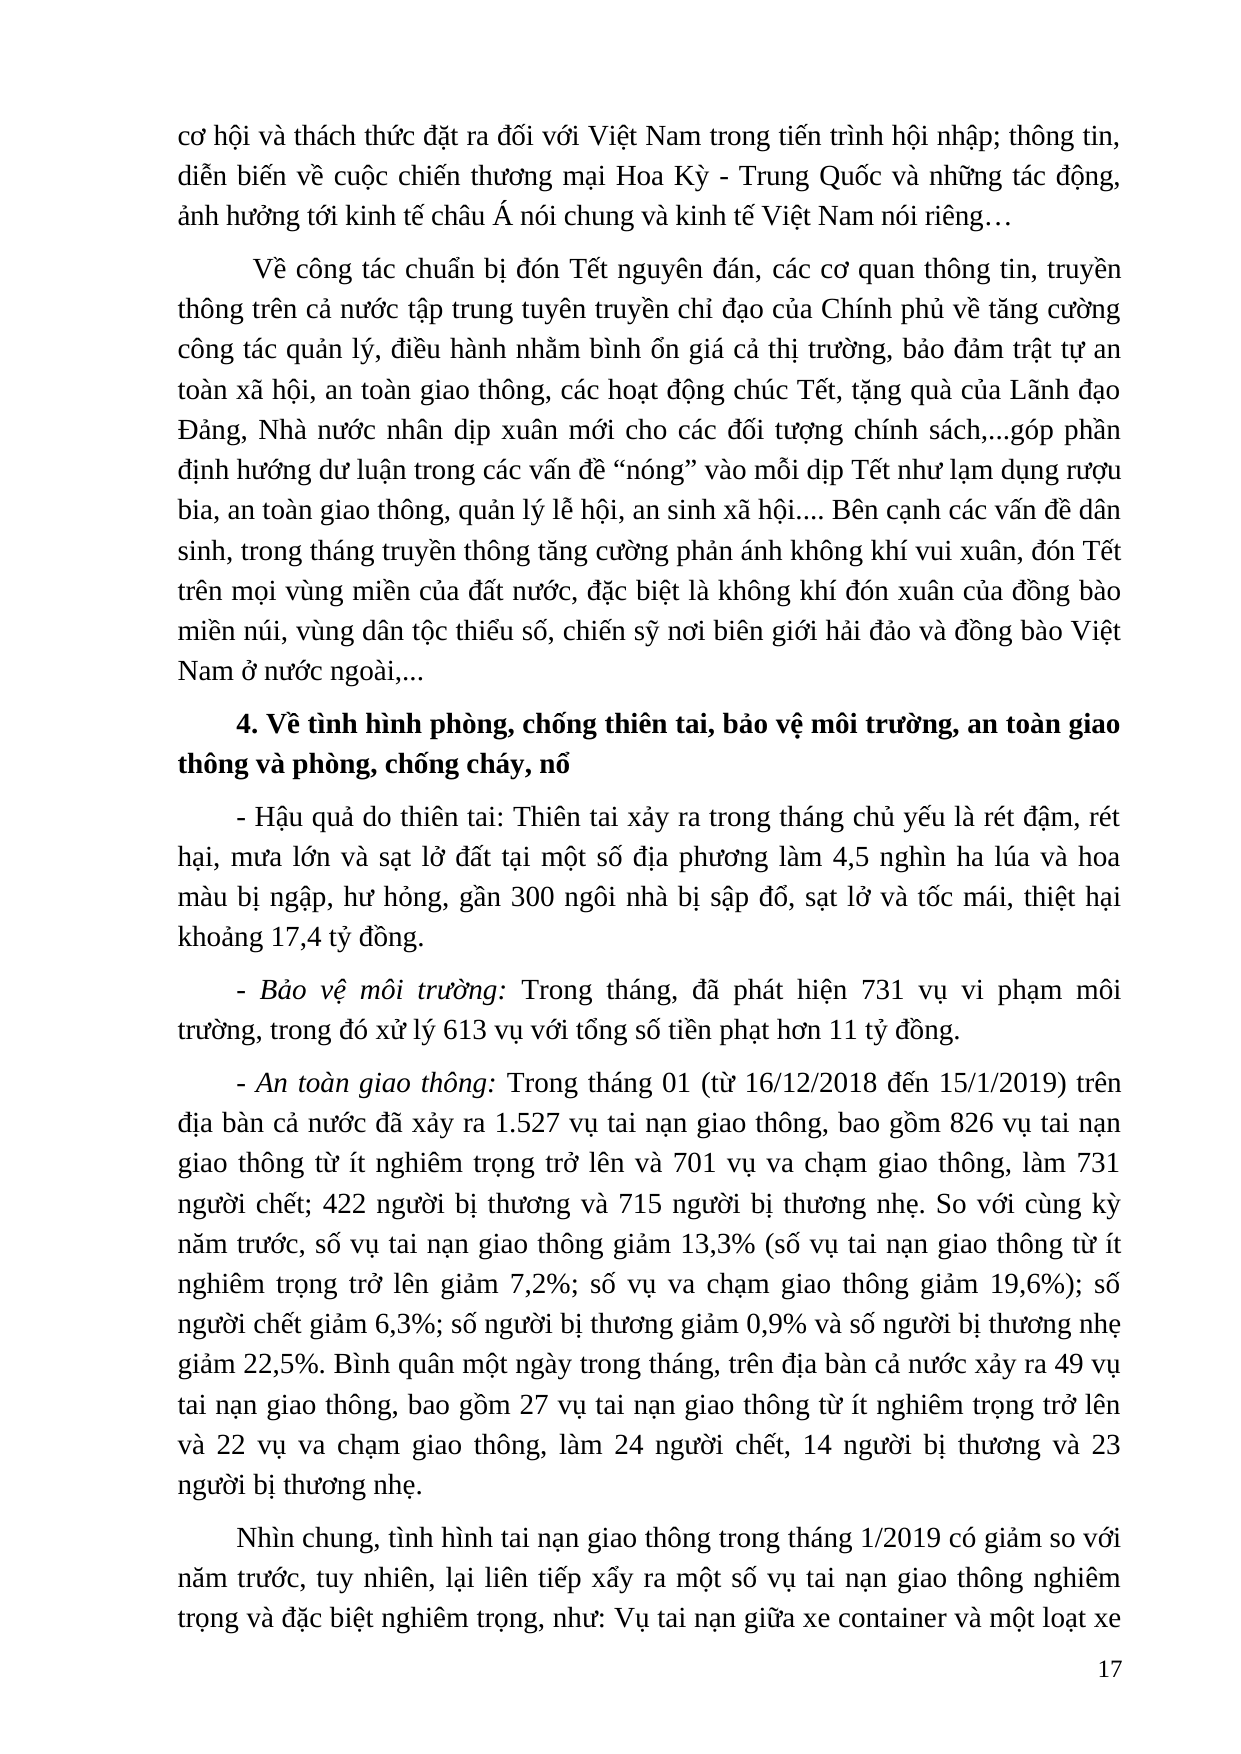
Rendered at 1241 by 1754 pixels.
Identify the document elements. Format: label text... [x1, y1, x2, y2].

text - An toàn giao thông: Trong tháng 01 (từ 16/12/2018 đến 15/1/2019) trên địa bàn cả nước đã xảy ra 1.527 vụ tai nạn giao thông, bao gồm 826 vụ tai nạn giao thông từ ít nghiêm trọng trở lên và 701 vụ va chạm giao thông, làm 731 người chết; 422 người bị thương và 715 người bị thương nhẹ. So với cùng kỳ năm trước, số vụ tai nạn giao thông giảm 13,3% (số vụ tai nạn giao thông từ ít nghiêm trọng trở lên giảm 7,2%; số vụ va chạm giao thông giảm 19,6%); số người chết giảm 6,3%; số người bị thương giảm 0,9% và số người bị thương nhẹ giảm 22,5%. Bình quân một ngày trong tháng, trên địa bàn cả nước xảy ra 49 vụ tai nạn giao thông, bao gồm 27 vụ tai nạn giao thông từ ít nghiêm trọng trở lên và 22 vụ va chạm giao thông, làm 24 người chết, 14 người bị thương và 23 người bị thương nhẹ. [177, 1065, 1122, 1501]
text 4. Về tình hình phòng, chống thiên tai, bảo vệ môi trường, an toàn giao thông và phòng, chống cháy, nổ [177, 706, 1122, 780]
text Về công tác chuẩn bị đón Tết nguyên đán, các cơ quan thông tin, truyền thông trên cả nước tập trung tuyên truyền chỉ đạo của Chính phủ về tăng cường công tác quản lý, điều hành nhằm bình ổn giá cả thị trường, bảo đảm trật tự an toàn xã hội, an toàn giao thông, các hoạt động chúc Tết, tặng quà của Lãnh đạo Đảng, Nhà nước nhân dịp xuân mới cho các đối tượng chính sách,...góp phần định hướng dư luận trong các vấn đề “nóng” vào mỗi dịp Tết như lạm dụng rượu bia, an toàn giao thông, quản lý lễ hội, an sinh xã hội.... Bên cạnh các vấn đề dân sinh, trong tháng truyền thông tăng cường phản ánh không khí vui xuân, đón Tết trên mọi vùng miền của đất nước, đặc biệt là không khí đón xuân của đồng bào miền núi, vùng dân tộc thiểu số, chiến sỹ nơi biên giới hải đảo và đồng bào Việt Nam ở nước ngoài,... [177, 251, 1122, 687]
text - Bảo vệ môi trường: Trong tháng, đã phát hiện 731 vụ vi phạm môi trường, trong đó xử lý 613 vụ với tổng số tiền phạt hơn 11 tỷ đồng. [177, 972, 1122, 1046]
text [177, 1520, 1122, 1634]
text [177, 118, 1122, 232]
text - Hậu quả do thiên tai: Thiên tai xảy ra trong tháng chủ yếu là rét đậm, rét hại, mưa lớn và sạt lở đất tại một số địa phương làm 4,5 nghìn ha lúa và hoa màu bị ngập, hư hỏng, gần 300 ngôi nhà bị sập đổ, sạt lở và tốc mái, thiệt hại khoảng 17,4 tỷ đồng. [177, 799, 1122, 953]
